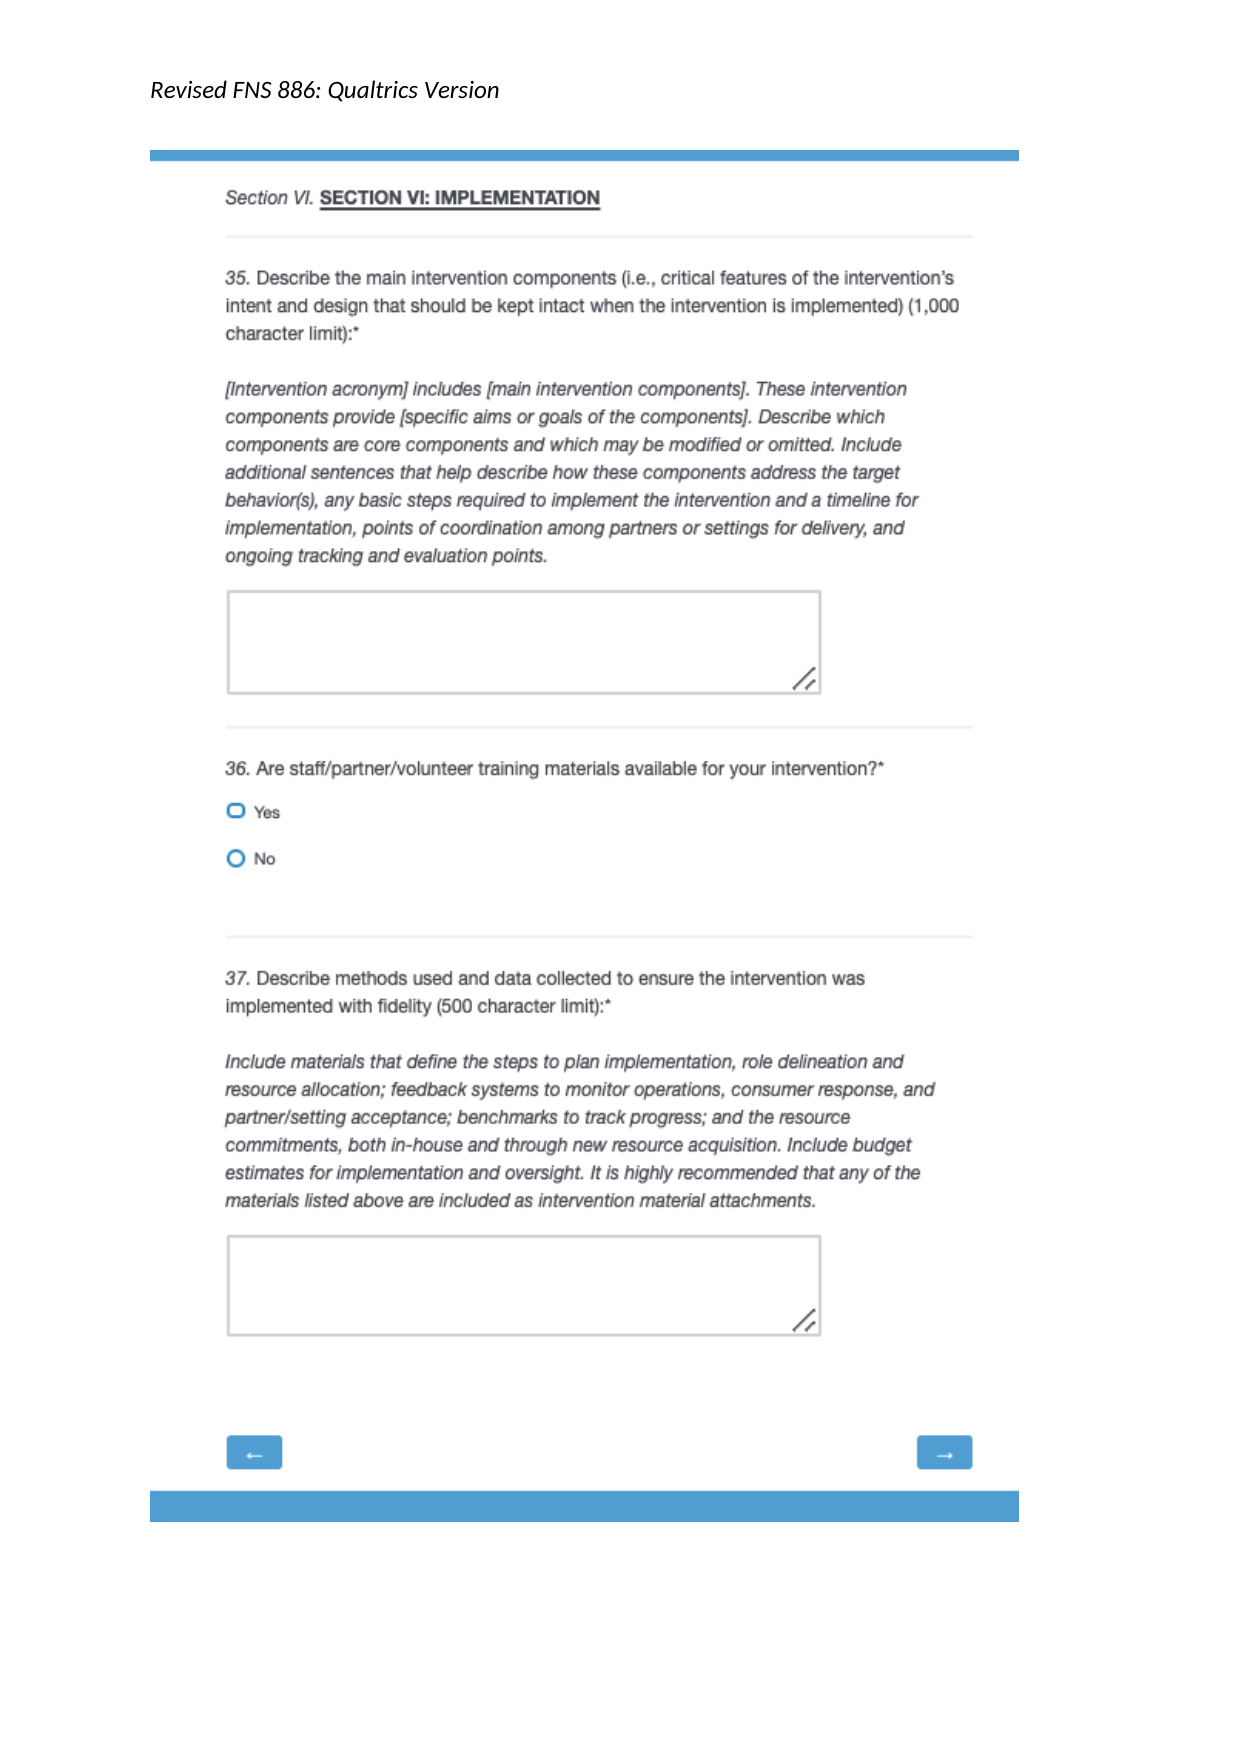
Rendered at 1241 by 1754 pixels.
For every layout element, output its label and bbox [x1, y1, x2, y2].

picture [150, 150, 1019, 1522]
